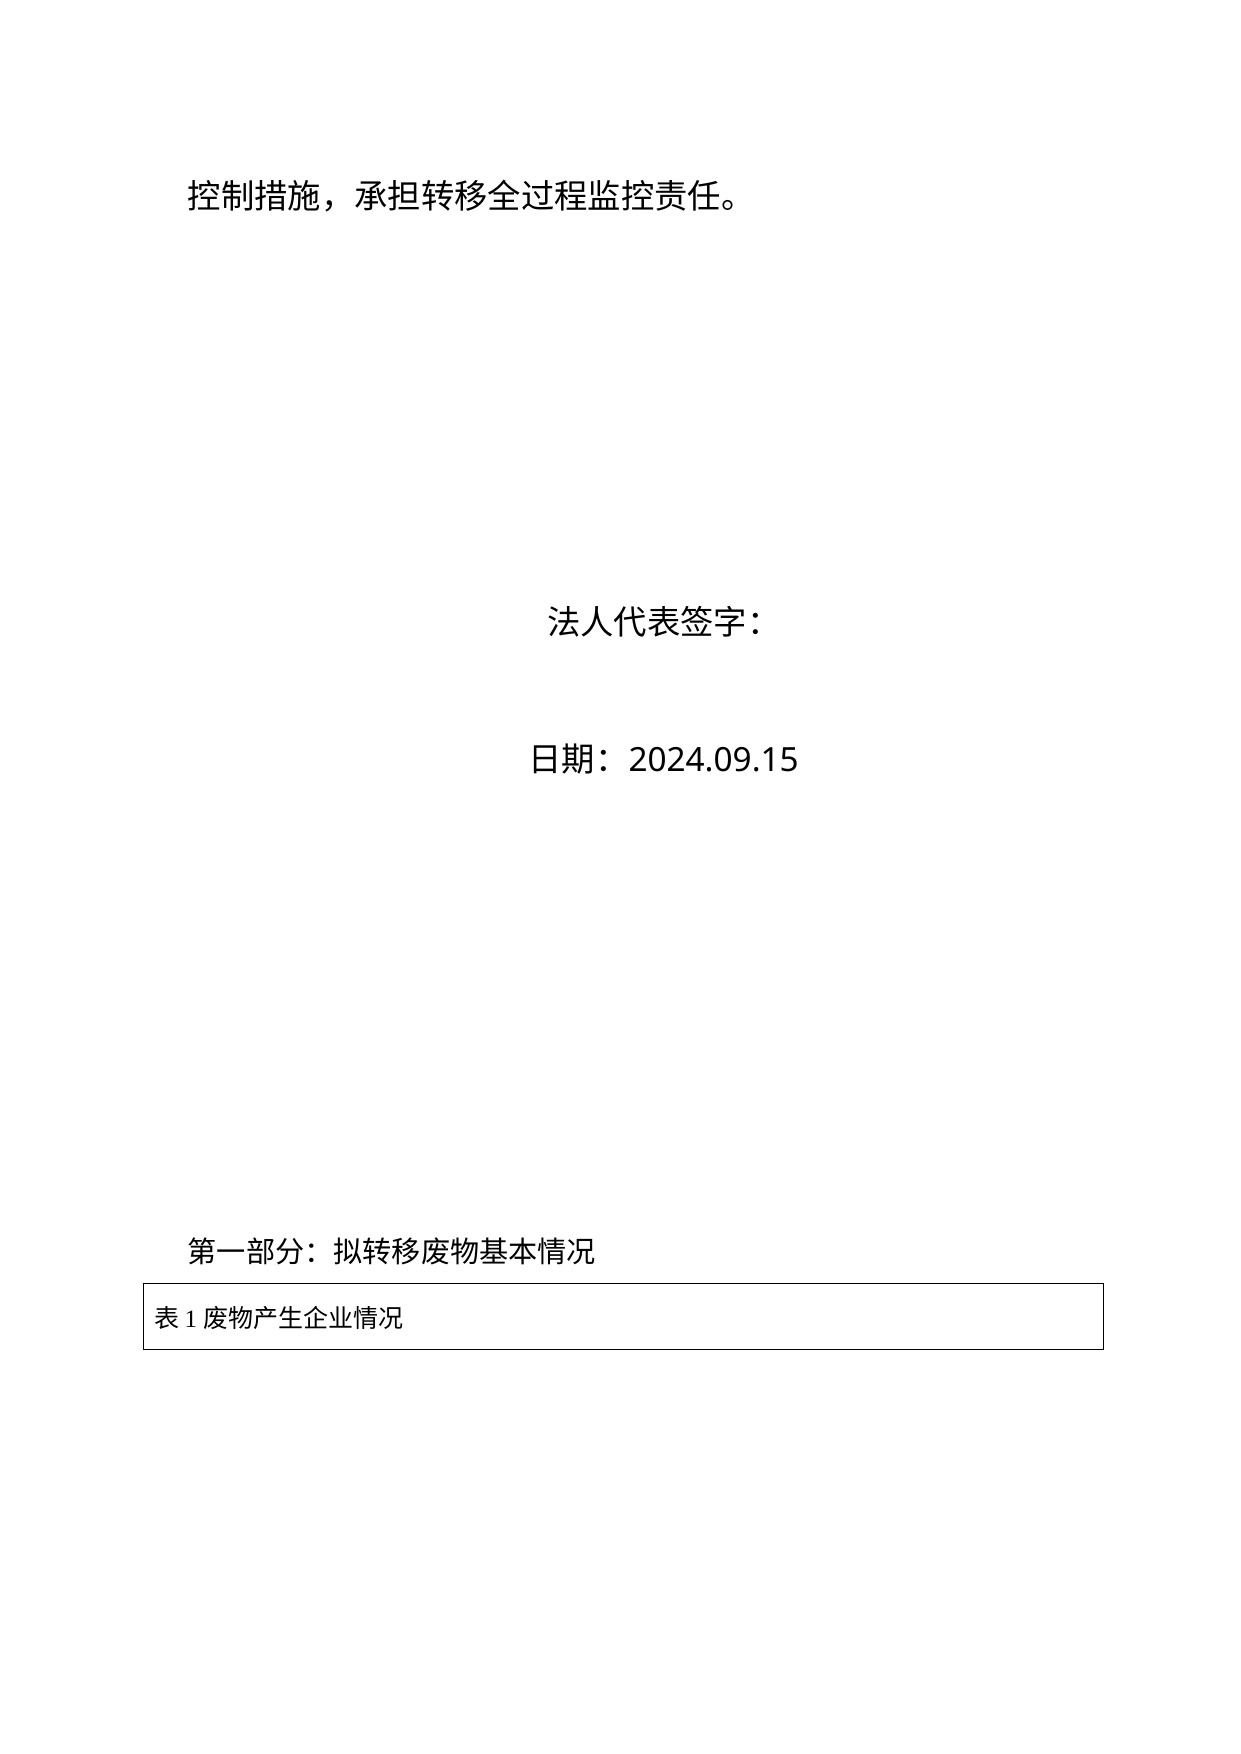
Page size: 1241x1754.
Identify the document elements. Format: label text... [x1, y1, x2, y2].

text 法人代表签字： [187, 587, 1053, 652]
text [187, 162, 1053, 227]
text 日期：2024.09.15 [187, 725, 1053, 790]
table_header 表1 废物产生企业情况 [144, 1284, 1103, 1349]
text 第一部分：拟转移废物基本情况 [187, 1218, 1053, 1283]
